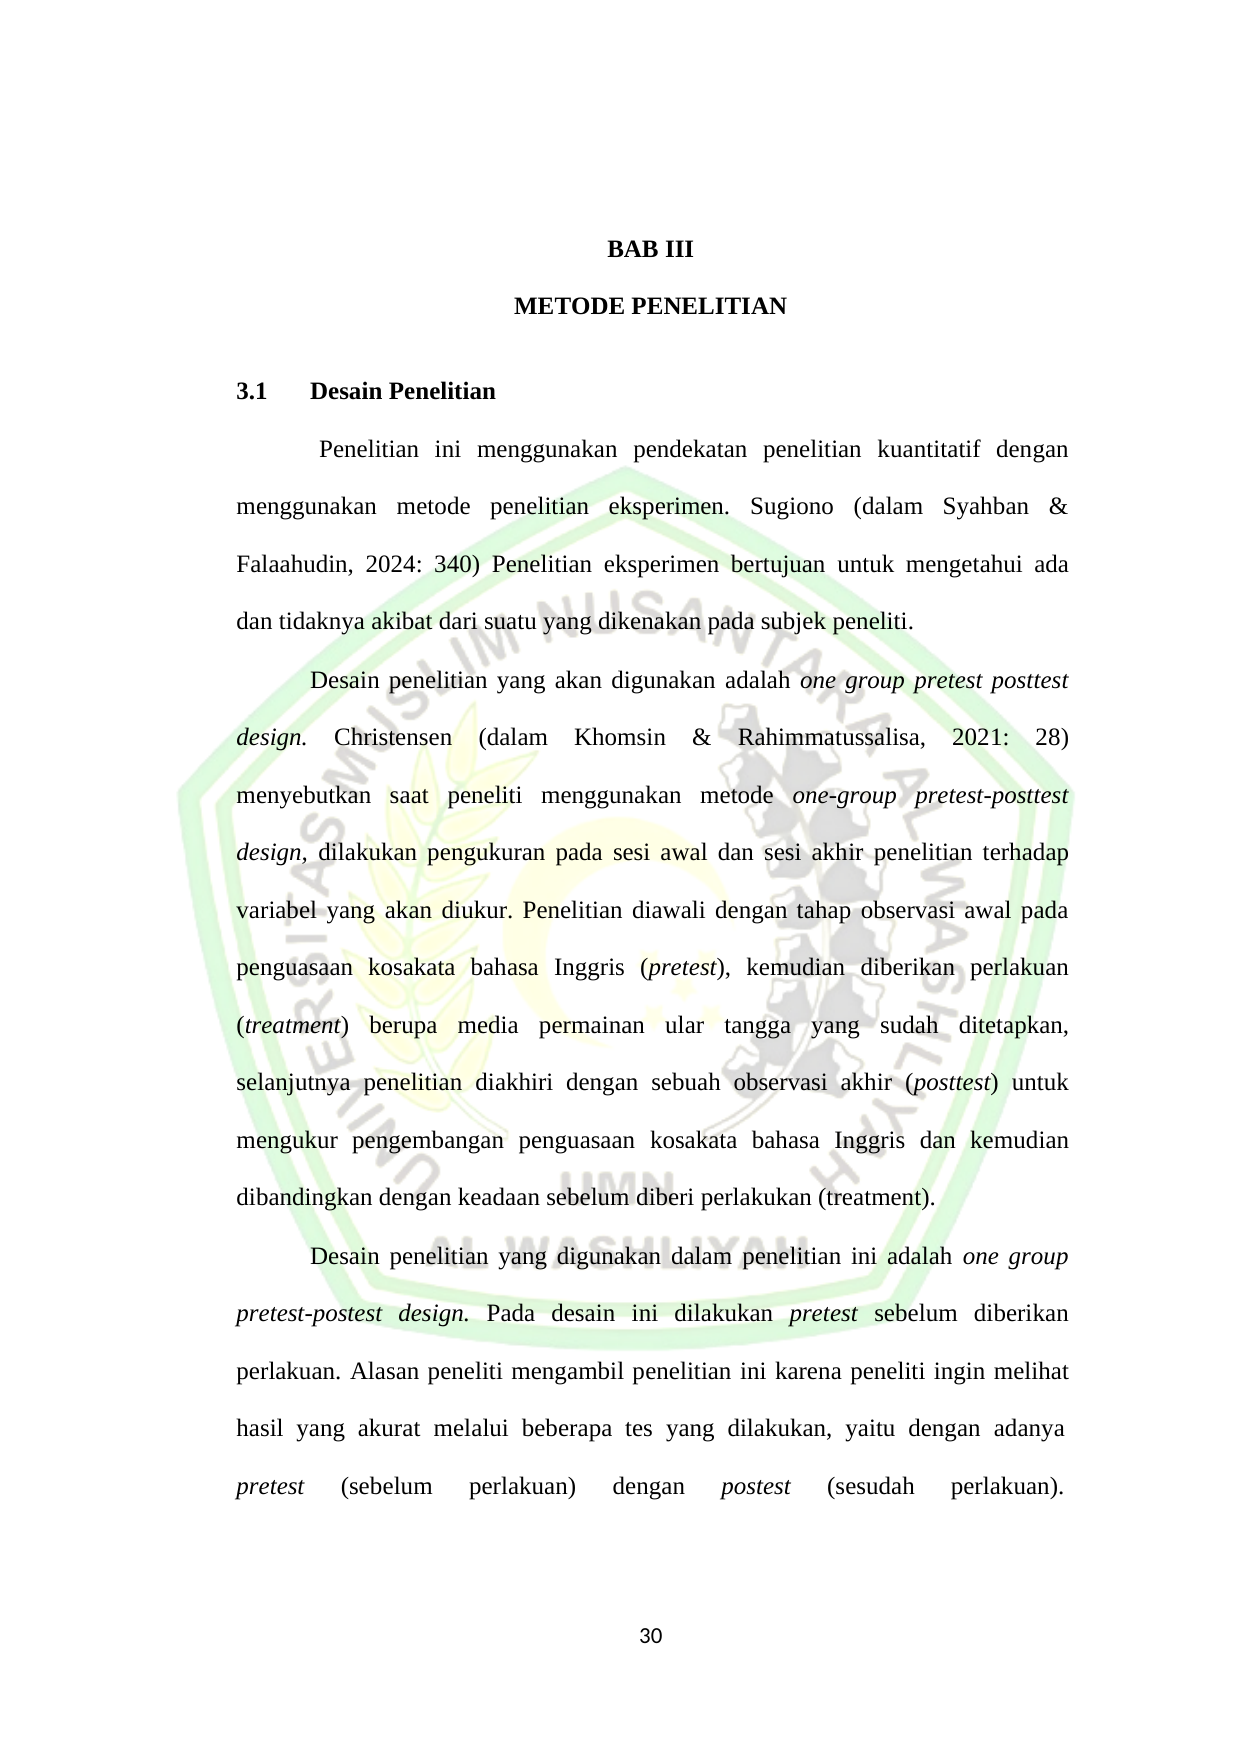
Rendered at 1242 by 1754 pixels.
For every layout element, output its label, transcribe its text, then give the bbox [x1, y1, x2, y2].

text Desain penelitian yang digunakan dalam penelitian ini adalah one group pretest-postest design. Pada desain ini dilakukan pretest sebelum diberikan perlakuan. Alasan peneliti mengambil penelitian ini karena peneliti ingin melihat hasil yang akurat melalui beberapa tes yang dilakukan, yaitu dengan adanya [236, 1241, 1069, 1442]
text 30 [634, 1621, 667, 1649]
text 3.1 Desain Penelitian [236, 376, 1077, 405]
text Desain penelitian yang akan digunakan adalah one group pretest posttest design. Christensen (dalam Khomsin & Rahimmatussalisa, 2021: 28) menyebutkan saat peneliti menggunakan metode one-group pretest-posttest design, dilakukan pengukuran pada sesi awal dan sesi akhir penelitian terhadap variabel yang akan diukur. Penelitian diawali dengan tahap observasi awal pada penguasaan kosakata bahasa Inggris (pretest), kemudian diberikan perlakuan (treatment) berupa media permainan ular tangga yang sudah ditetapkan, selanjutnya penelitian diakhiri dengan sebuah observasi akhir (posttest) untuk mengukur pengembangan penguasaan kosakata bahasa Inggris dan kemudian dibandingkan dengan keadaan sebelum diberi perlakukan (treatment). [236, 665, 1069, 1211]
text Penelitian ini menggunakan pendekatan penelitian kuantitatif dengan menggunakan metode penelitian eksperimen. Sugiono (dalam Syahban & Falaahudin, 2024: 340) Penelitian eksperimen bertujuan untuk mengetahui ada dan tidaknya akibat dari suatu yang dikenakan pada subjek peneliti. [236, 434, 1069, 635]
text METODE PENELITIAN [509, 292, 792, 319]
text BAB III [602, 234, 699, 263]
text pretest (sebelum perlakuan) dengan postest (sesudah perlakuan). [236, 1472, 1077, 1499]
